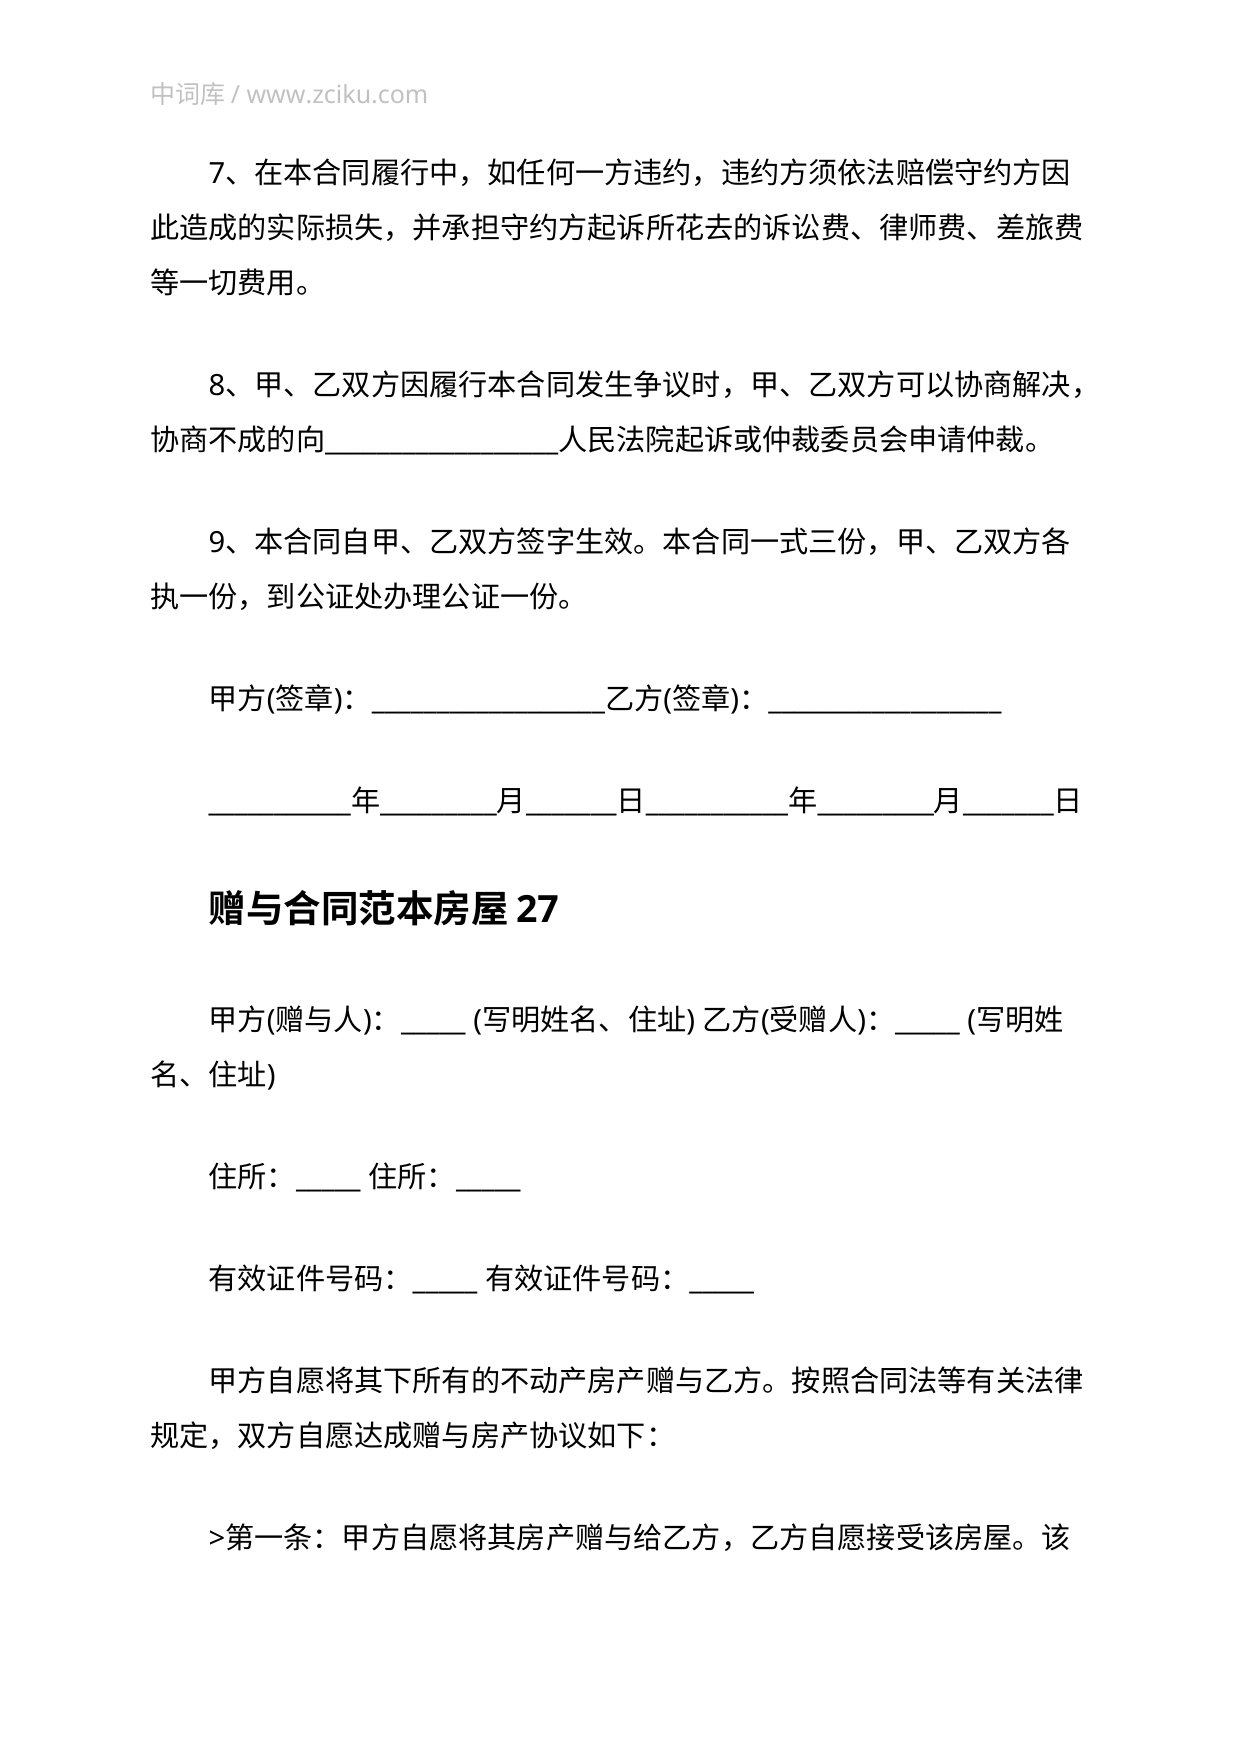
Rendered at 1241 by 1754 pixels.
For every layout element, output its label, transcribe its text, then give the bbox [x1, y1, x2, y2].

text 甲方自愿将其下所有的不动产房产赠与乙方。按照合同法等有关法律规定，双方自愿达成赠与房产协议如下： [150, 1358, 1090, 1455]
text 7、在本合同履行中，如任何一方违约，违约方须依法赔偿守约方因此造成的实际损失，并承担守约方起诉所花去的诉讼费、律师费、差旅费等一切费用。 [150, 150, 1090, 302]
text 8、甲、乙双方因履行本合同发生争议时，甲、乙双方可以协商解决，协商不成的向__________________人民法院起诉或仲裁委员会申请仲裁。 [150, 362, 1090, 459]
text ___________年_________月_______日___________年_________月_______日 [150, 777, 1090, 820]
text 住所：_____ 住所：_____ [150, 1154, 1090, 1196]
text 甲方(签章)：__________________乙方(签章)：__________________ [150, 675, 1090, 718]
text 9、本合同自甲、乙双方签字生效。本合同一式三份，甲、乙双方各执一份，到公证处办理公证一份。 [150, 519, 1090, 616]
text 有效证件号码：_____ 有效证件号码：_____ [150, 1256, 1090, 1298]
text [150, 1514, 1090, 1557]
text 赠与合同范本房屋27 [150, 879, 1090, 934]
text 甲方(赠与人)：_____ (写明姓名、住址) 乙方(受赠人)：_____ (写明姓名、住址) [150, 997, 1090, 1094]
